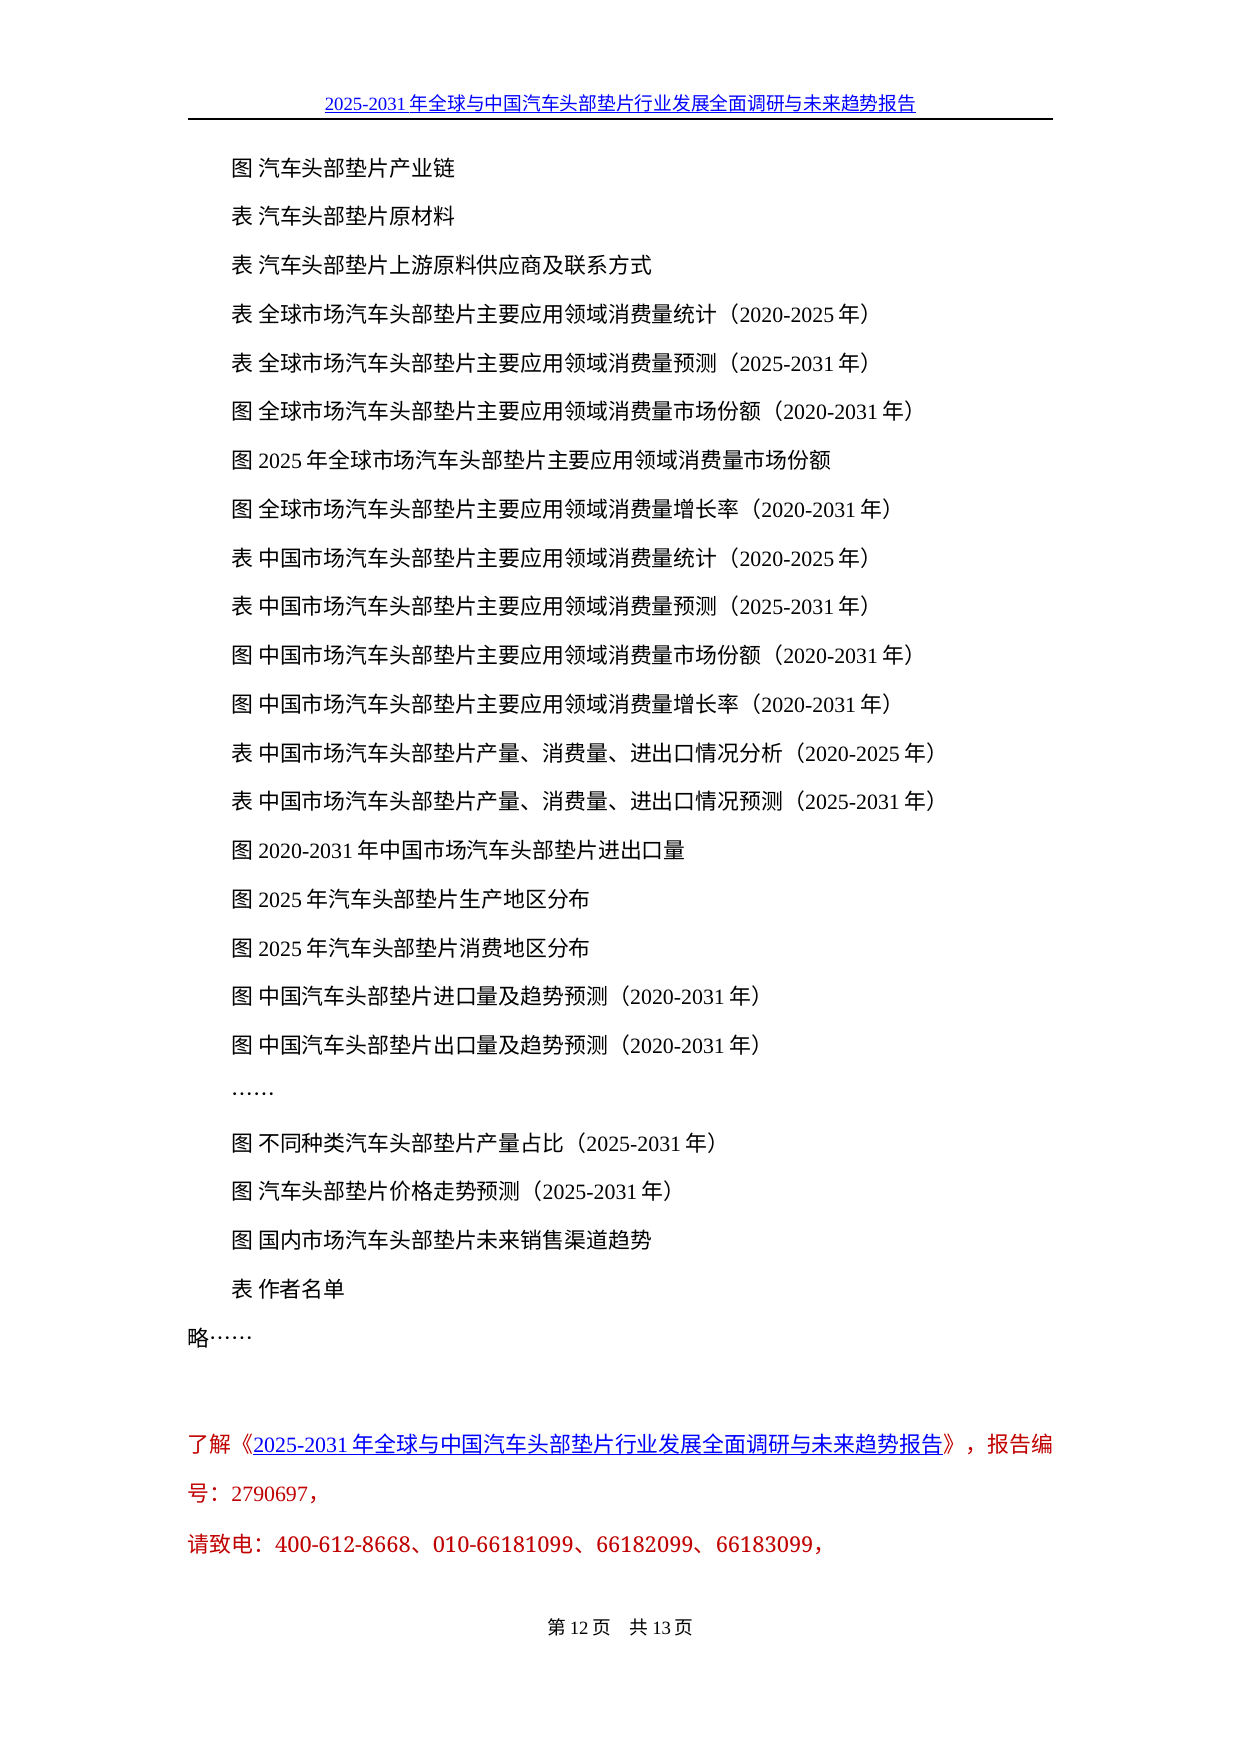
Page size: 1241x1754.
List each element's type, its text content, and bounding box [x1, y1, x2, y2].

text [187, 150, 1053, 1353]
text 请致电：400-612-8668、010-66181099、66182099、66183099， [187, 1527, 1053, 1559]
text 了解《2025-2031年全球与中国汽车头部垫片行业发展全面调研与未来趋势报告》，报告编号：2790697， [187, 1427, 1053, 1508]
